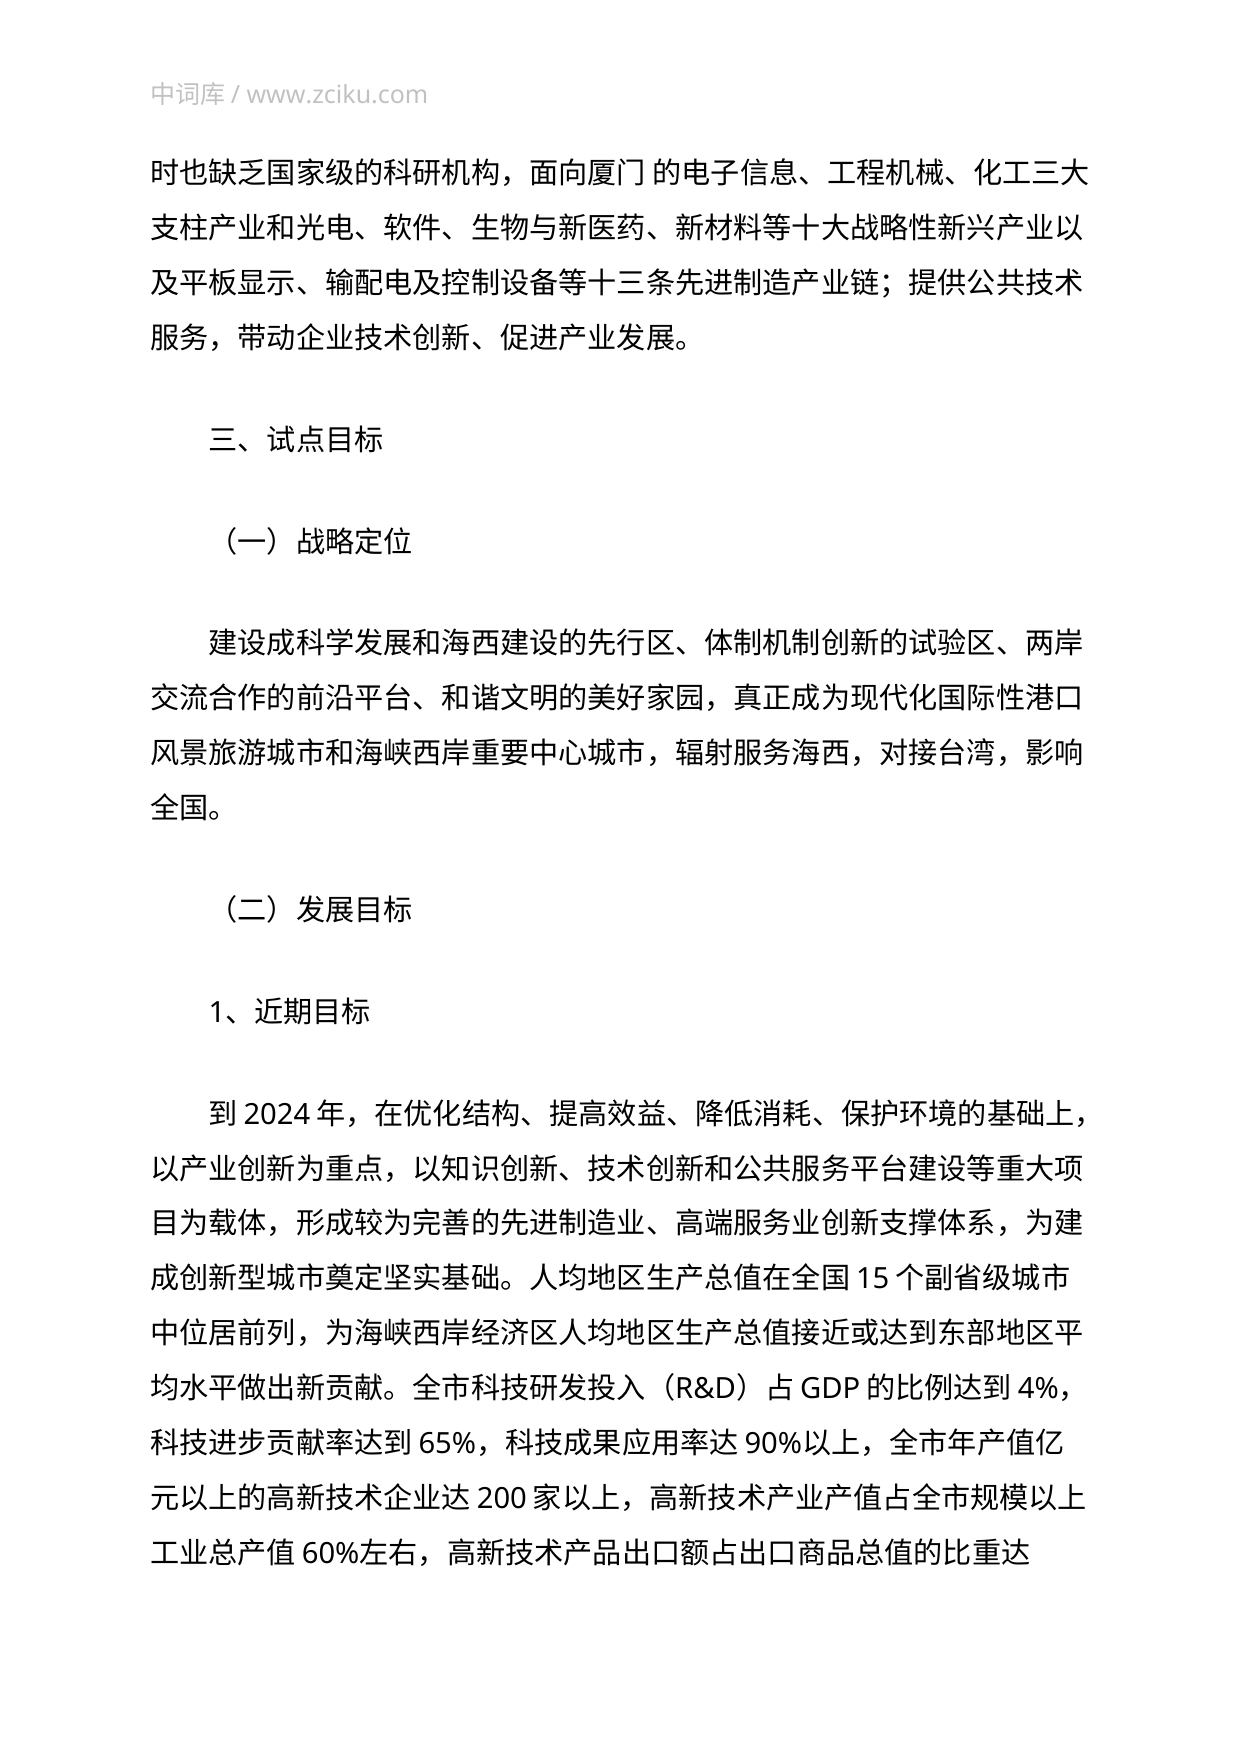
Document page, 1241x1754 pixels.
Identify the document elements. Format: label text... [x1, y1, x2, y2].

text （一）战略定位 [150, 518, 1090, 561]
text 建设成科学发展和海西建设的先行区、体制机制创新的试验区、两岸交流合作的前沿平台、和谐文明的美好家园，真正成为现代化国际性港口风景旅游城市和海峡西岸重要中心城市，辐射服务海西，对接台湾，影响全国。 [150, 620, 1090, 827]
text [150, 150, 1090, 357]
text 1、近期目标 [150, 988, 1090, 1031]
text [150, 1090, 1090, 1572]
text 三、试点目标 [150, 416, 1090, 459]
text （二）发展目标 [150, 886, 1090, 929]
